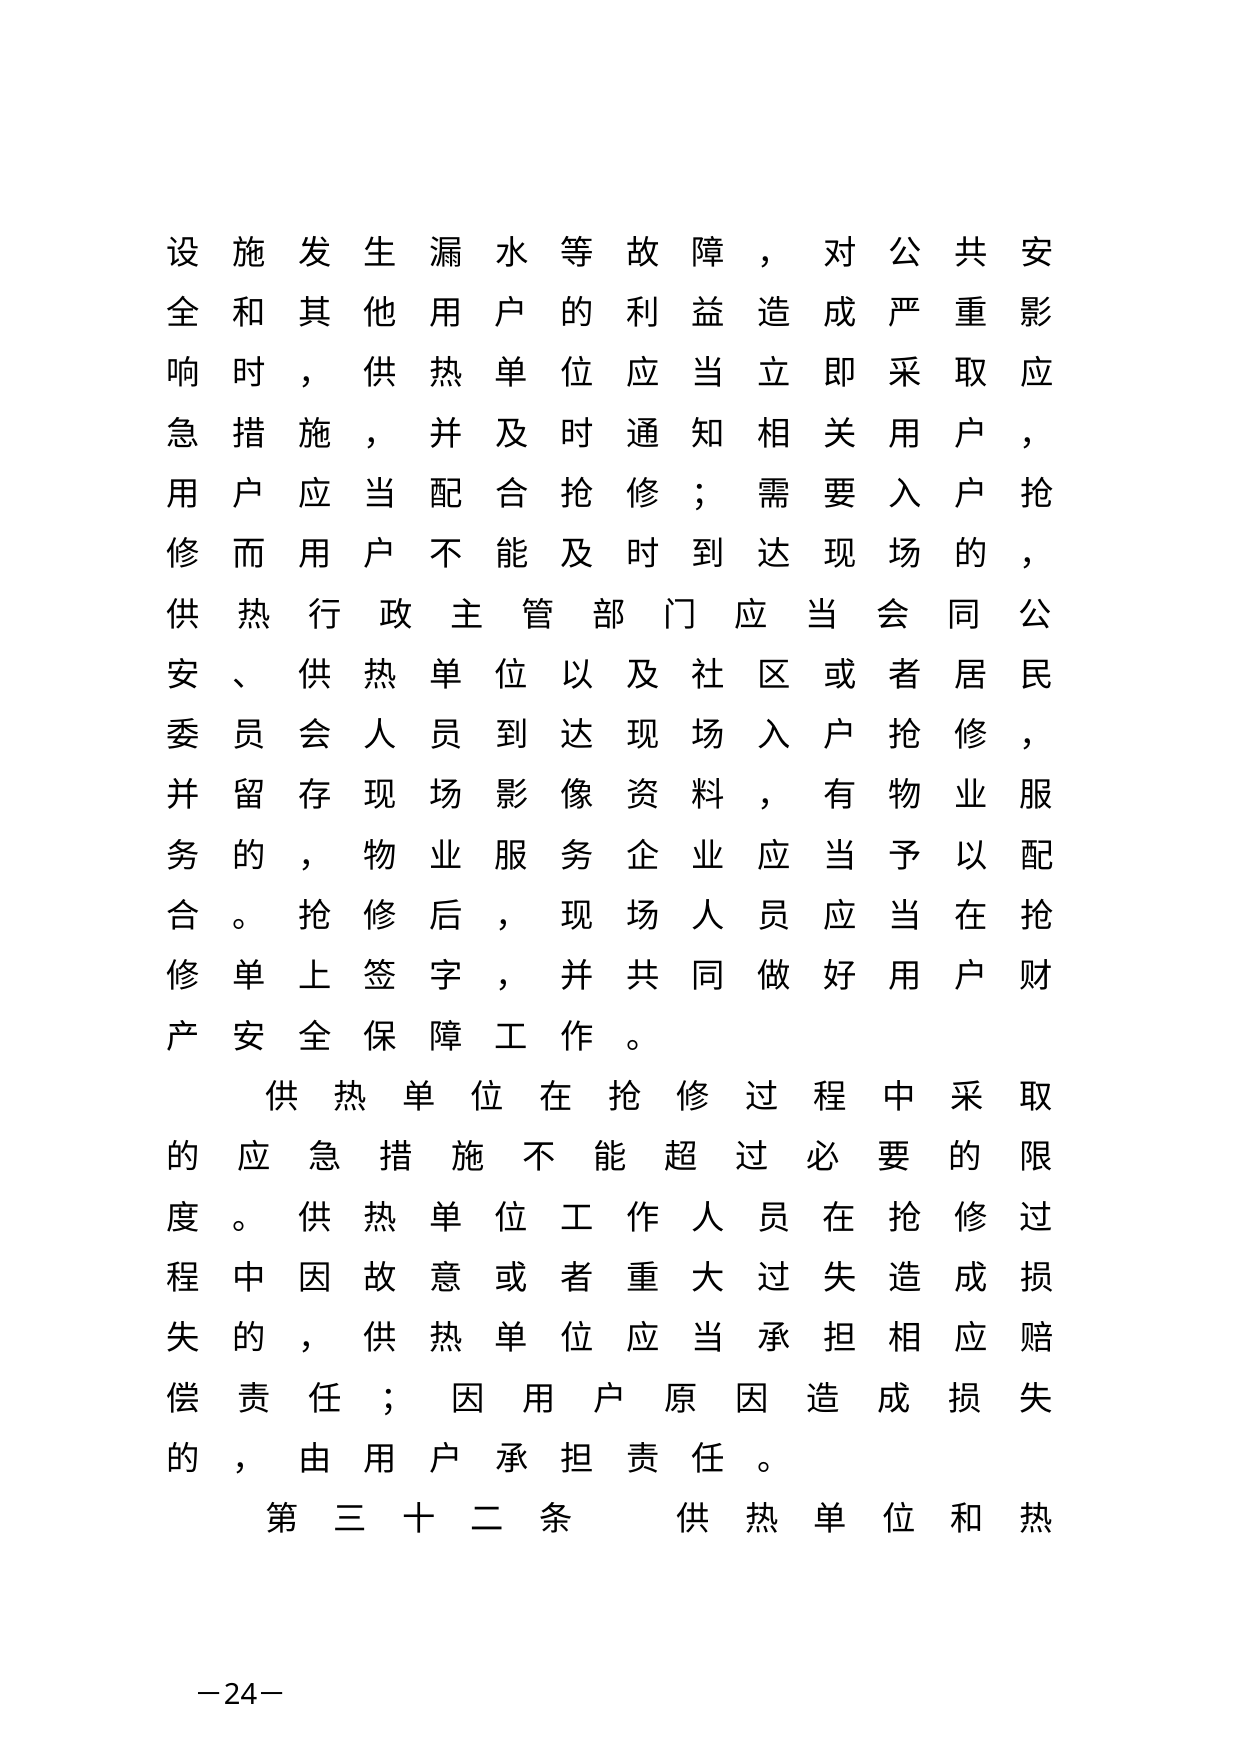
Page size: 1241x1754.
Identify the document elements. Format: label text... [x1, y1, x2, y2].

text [167, 1486, 1085, 1546]
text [167, 219, 1085, 1064]
text 供热单位在抢修过程中采取的应急措施不能超过必要的限度。供热单位工作人员在抢修过程中因故意或者重大过失造成损失的，供热单位应当承担相应赔偿责任；因用户原因造成损失的，由用户承担责任。 [167, 1064, 1085, 1486]
